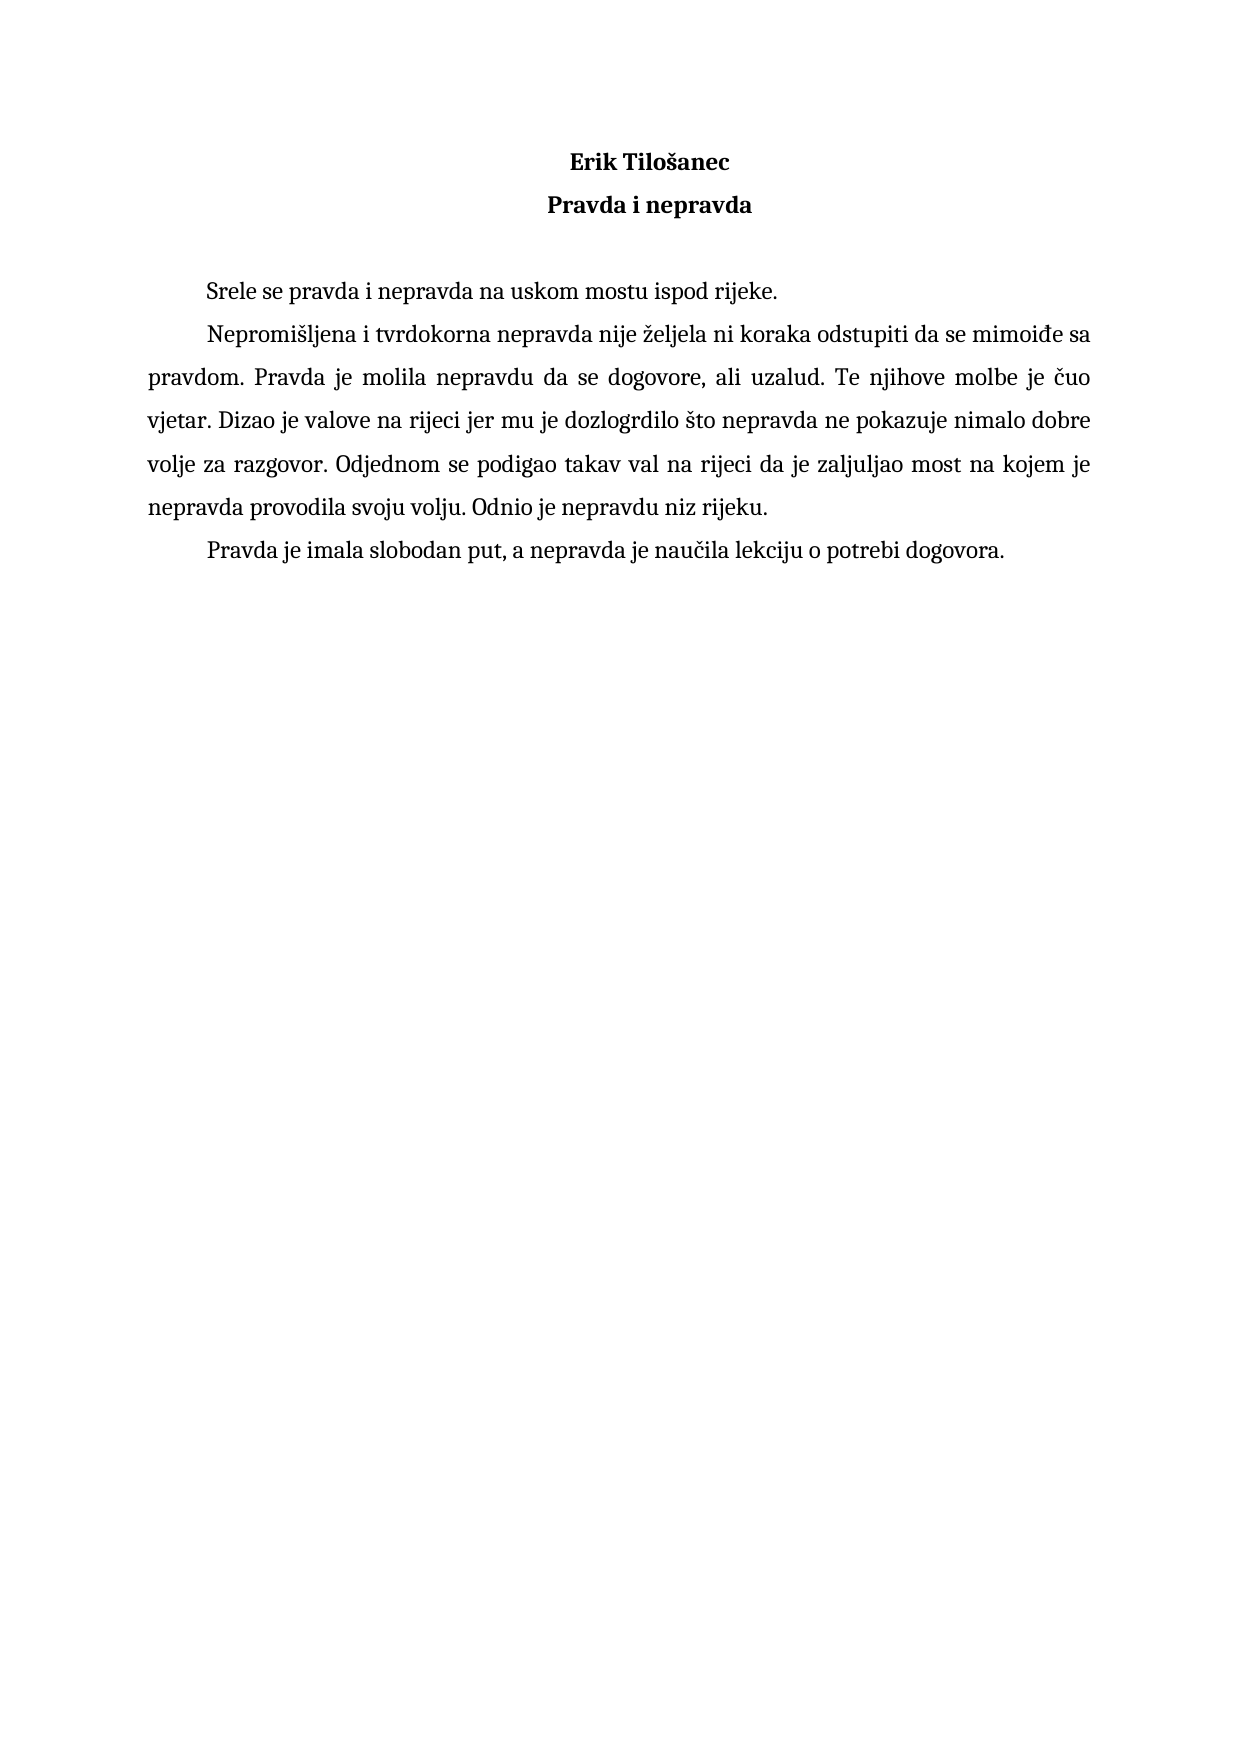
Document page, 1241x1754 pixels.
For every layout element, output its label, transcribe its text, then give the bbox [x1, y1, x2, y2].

text Pravda je imala slobodan put, a nepravda je naučila lekciju o potrebi dogovora. [148, 536, 1093, 564]
text Srele se pravda i nepravda na uskom mostu ispod rijeke. [148, 277, 1093, 306]
text Pravda i nepravda [148, 191, 1093, 219]
text Erik Tilošanec [148, 148, 1093, 176]
text Nepromišljena i tvrdokorna nepravda nije željela ni koraka odstupiti da se mimoiđe sa pravdom. Pravda je molila nepravdu da se dogovore, ali uzalud. Te njihove molbe je čuo vjetar. Dizao je valove na rijeci jer mu je dozlogrdilo što nepravda ne pokazuje nimalo dobre volje za razgovor. Odjednom se podigao takav val na rijeci da je zaljuljao most na kojem je nepravda provodila svoju volju. Odnio je nepravdu niz rijeku. [148, 320, 1093, 521]
